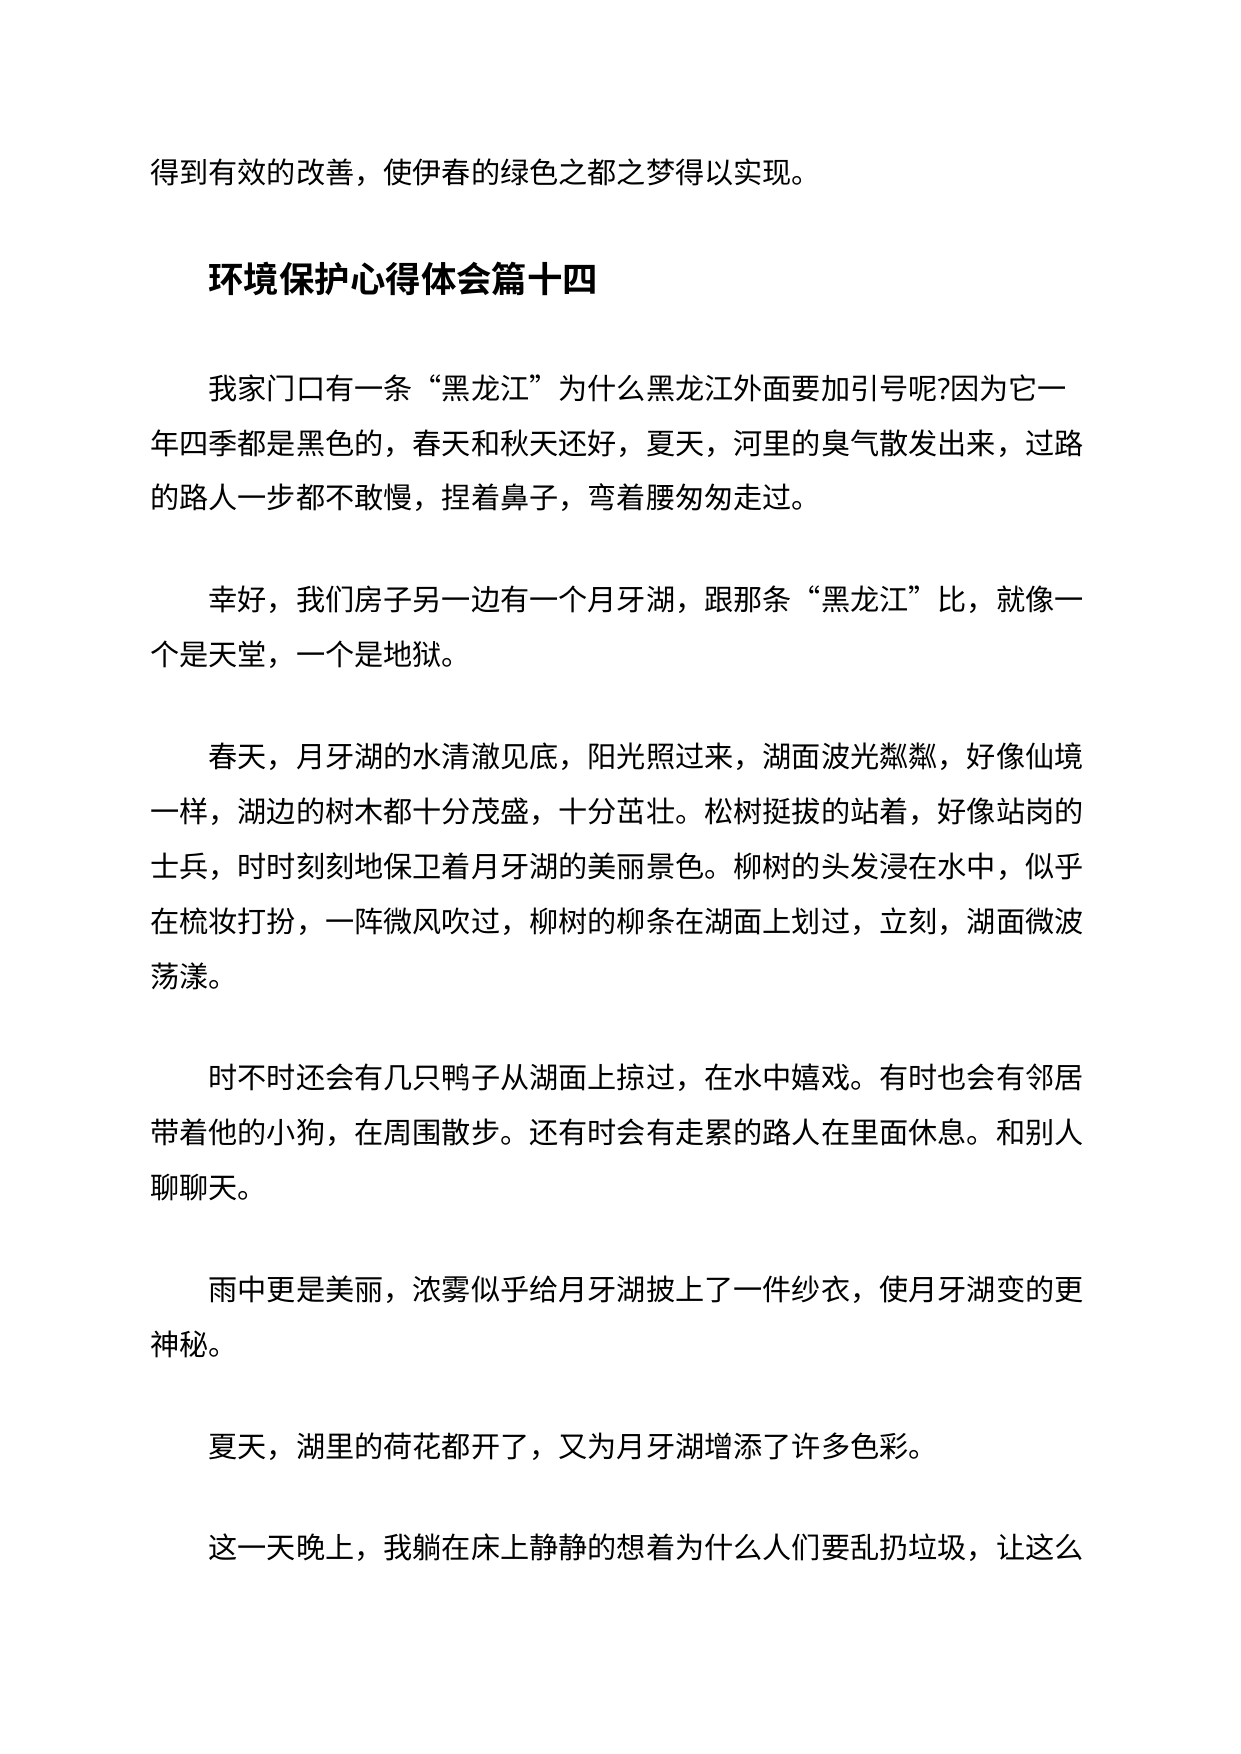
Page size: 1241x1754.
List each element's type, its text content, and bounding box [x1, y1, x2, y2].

text 幸好，我们房子另一边有一个月牙湖，跟那条“黑龙江”比，就像一个是天堂，一个是地狱。 [150, 577, 1090, 674]
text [150, 1525, 1090, 1567]
text 春天，月牙湖的水清澈见底，阳光照过来，湖面波光粼粼，好像仙境一样，湖边的树木都十分茂盛，十分茁壮。松树挺拔的站着，好像站岗的士兵，时时刻刻地保卫着月牙湖的美丽景色。柳树的头发浸在水中，似乎在梳妆打扮，一阵微风吹过，柳树的柳条在湖面上划过，立刻，湖面微波荡漾。 [150, 733, 1090, 995]
text 夏天，湖里的荷花都开了，又为月牙湖增添了许多色彩。 [150, 1423, 1090, 1465]
text 环境保护心得体会篇十四 [150, 252, 1090, 303]
text 我家门口有一条“黑龙江”为什么黑龙江外面要加引号呢?因为它一年四季都是黑色的，春天和秋天还好，夏天，河里的臭气散发出来，过路的路人一步都不敢慢，捏着鼻子，弯着腰匆匆走过。 [150, 365, 1090, 517]
text 时不时还会有几只鸭子从湖面上掠过，在水中嬉戏。有时也会有邻居带着他的小狗，在周围散步。还有时会有走累的路人在里面休息。和别人聊聊天。 [150, 1055, 1090, 1207]
text 雨中更是美丽，浓雾似乎给月牙湖披上了一件纱衣，使月牙湖变的更神秘。 [150, 1266, 1090, 1364]
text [150, 150, 1090, 192]
